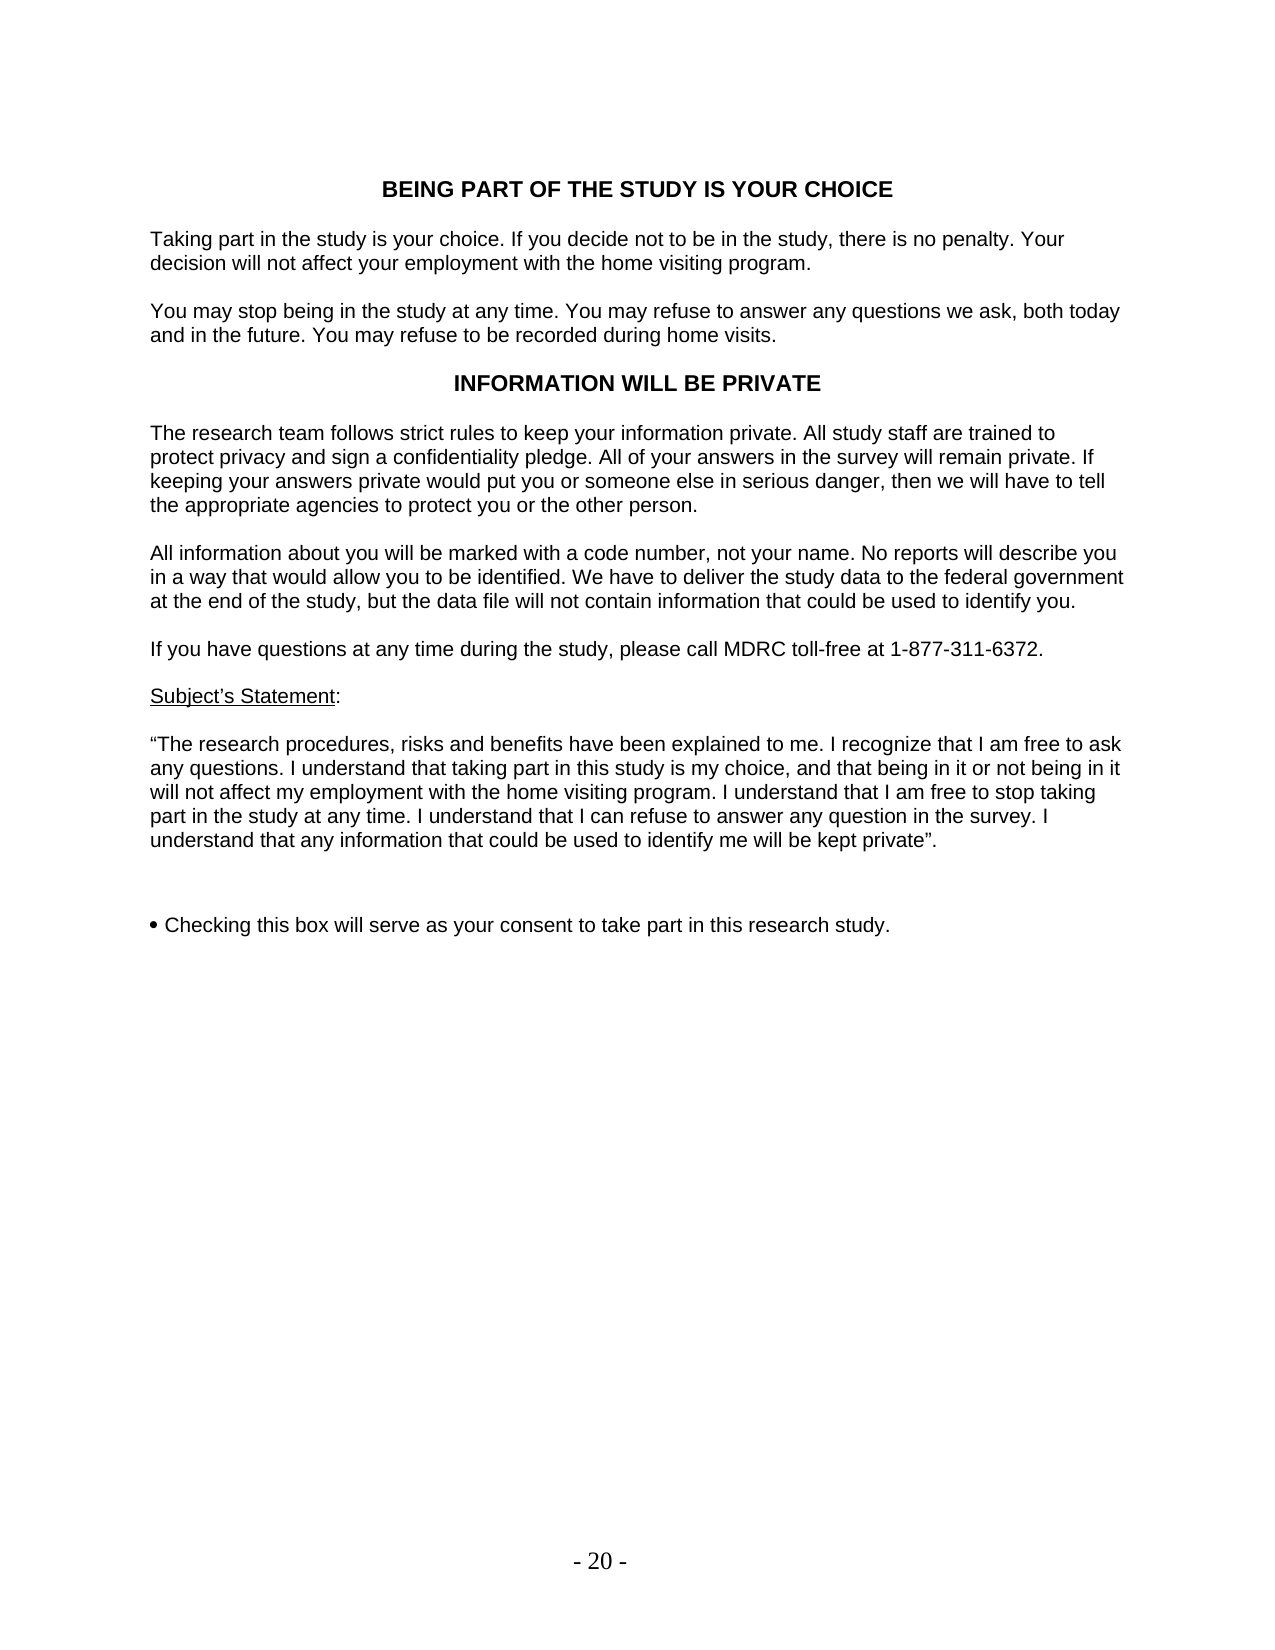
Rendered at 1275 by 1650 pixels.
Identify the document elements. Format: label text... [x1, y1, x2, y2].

text Subject’s Statement: [150, 684, 1125, 708]
subtitle INFORMATION WILL BE PRIVATE [150, 370, 1125, 397]
text Checking this box will serve as your consent to take part in this research study. [150, 912, 1125, 936]
text “The research procedures, risks and benefits have been explained to me. I recognize that I am free to ask any questions. I understand that taking part in this study is my choice, and that being in it or not being in it will not affect my employment with the home visiting program. I understand that I am free to stop taking part in the study at any time. I understand that I can refuse to answer any question in the survey. I understand that any information that could be used to identify me will be kept private”. [150, 732, 1125, 852]
text All information about you will be marked with a code number, not your name. No reports will describe you in a way that would allow you to be identified. We have to deliver the study data to the federal government at the end of the study, but the data file will not contain information that could be used to identify you. [150, 541, 1125, 612]
text The research team follows strict rules to keep your information private. All study staff are trained to protect privacy and sign a confidentiality pledge. All of your answers in the survey will remain private. If keeping your answers private would put you or someone else in serious danger, then we will have to tell the appropriate agencies to protect you or the other person. [150, 421, 1125, 517]
subtitle BEING PART OF THE STUDY IS YOUR CHOICE [150, 176, 1125, 203]
text You may stop being in the study at any time. You may refuse to answer any questions we ask, both today and in the future. You may refuse to be recorded during home visits. [150, 298, 1125, 346]
text If you have questions at any time during the study, please call MDRC toll-free at 1-877-311-6372. [150, 636, 1125, 660]
text Taking part in the study is your choice. If you decide not to be in the study, there is no penalty. Your decision will not affect your employment with the home visiting program. [150, 227, 1125, 274]
